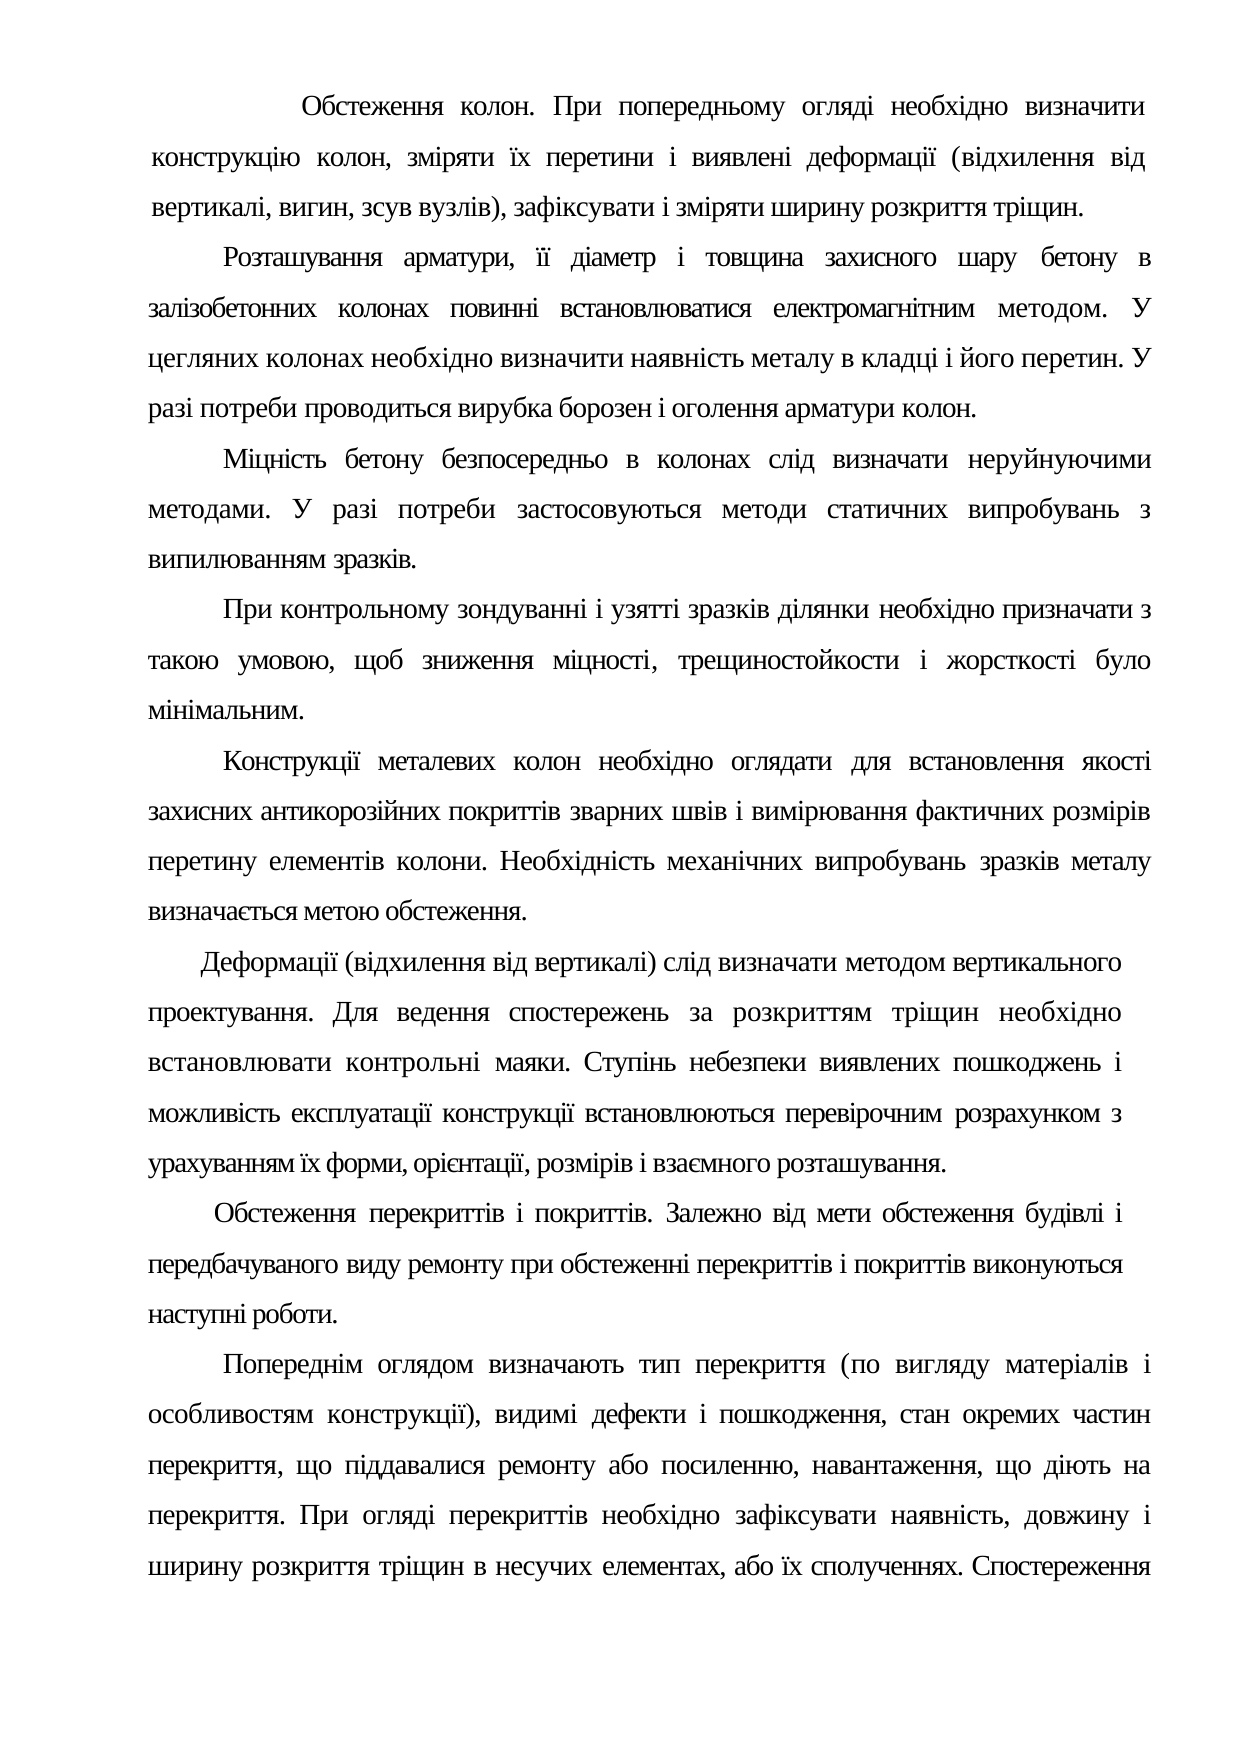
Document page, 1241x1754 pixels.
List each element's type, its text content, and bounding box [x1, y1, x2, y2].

text Конструкції металевих колон необхідно оглядати для встановлення якості захисних антикорозійних покриттів зварних швів і вимірювання фактичних розмірів перетину елементів колони. Необхідність механічних випробувань зразків металу визначається метою обстеження. [148, 743, 1152, 927]
text Деформації (відхилення від вертикалі) слід визначати методом вертикального проектування. Для ведення спостережень за розкриттям тріщин необхідно встановлювати контрольні маяки. Ступінь небезпеки виявлених пошкоджень і можливість експлуатації конструкції встановлюються перевірочним розрахунком з урахуванням їх форми, орієнтації, розмірів і взаємного розташування. [148, 944, 1122, 1179]
text Обстеження перекриттів і покриттів. Залежно від мети обстеження будівлі і передбачуваного виду ремонту при обстеженні перекриттів і покриттів виконуються наступні роботи. [148, 1195, 1124, 1329]
text Розташування арматури, її діаметр і товщина захисного шару бетону в залізобетонних колонах повинні встановлюватися електромагнітним методом. У цегляних колонах необхідно визначити наявність металу в кладці і його перетин. У разі потреби проводиться вирубка борозен і оголення арматури колон. [148, 239, 1152, 424]
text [148, 1346, 1152, 1581]
text Міцність бетону безпосередньо в колонах слід визначати неруйнуючими методами. У разі потреби застосовуються методи статичних випробувань з випилюванням зразків. [148, 441, 1152, 575]
text При контрольному зондуванні і узятті зразків ділянки необхідно призначати з такою умовою, щоб зниження міцності, трещиностойкости і жорсткості було мінімальним. [148, 592, 1152, 726]
text Обстеження колон. При попередньому огляді необхідно визначити конструкцію колон, зміряти їх перетини і виявлені деформації (відхилення від вертикалі, вигин, зсув вузлів), зафіксувати і зміряти ширину розкриття тріщин. [151, 88, 1146, 223]
